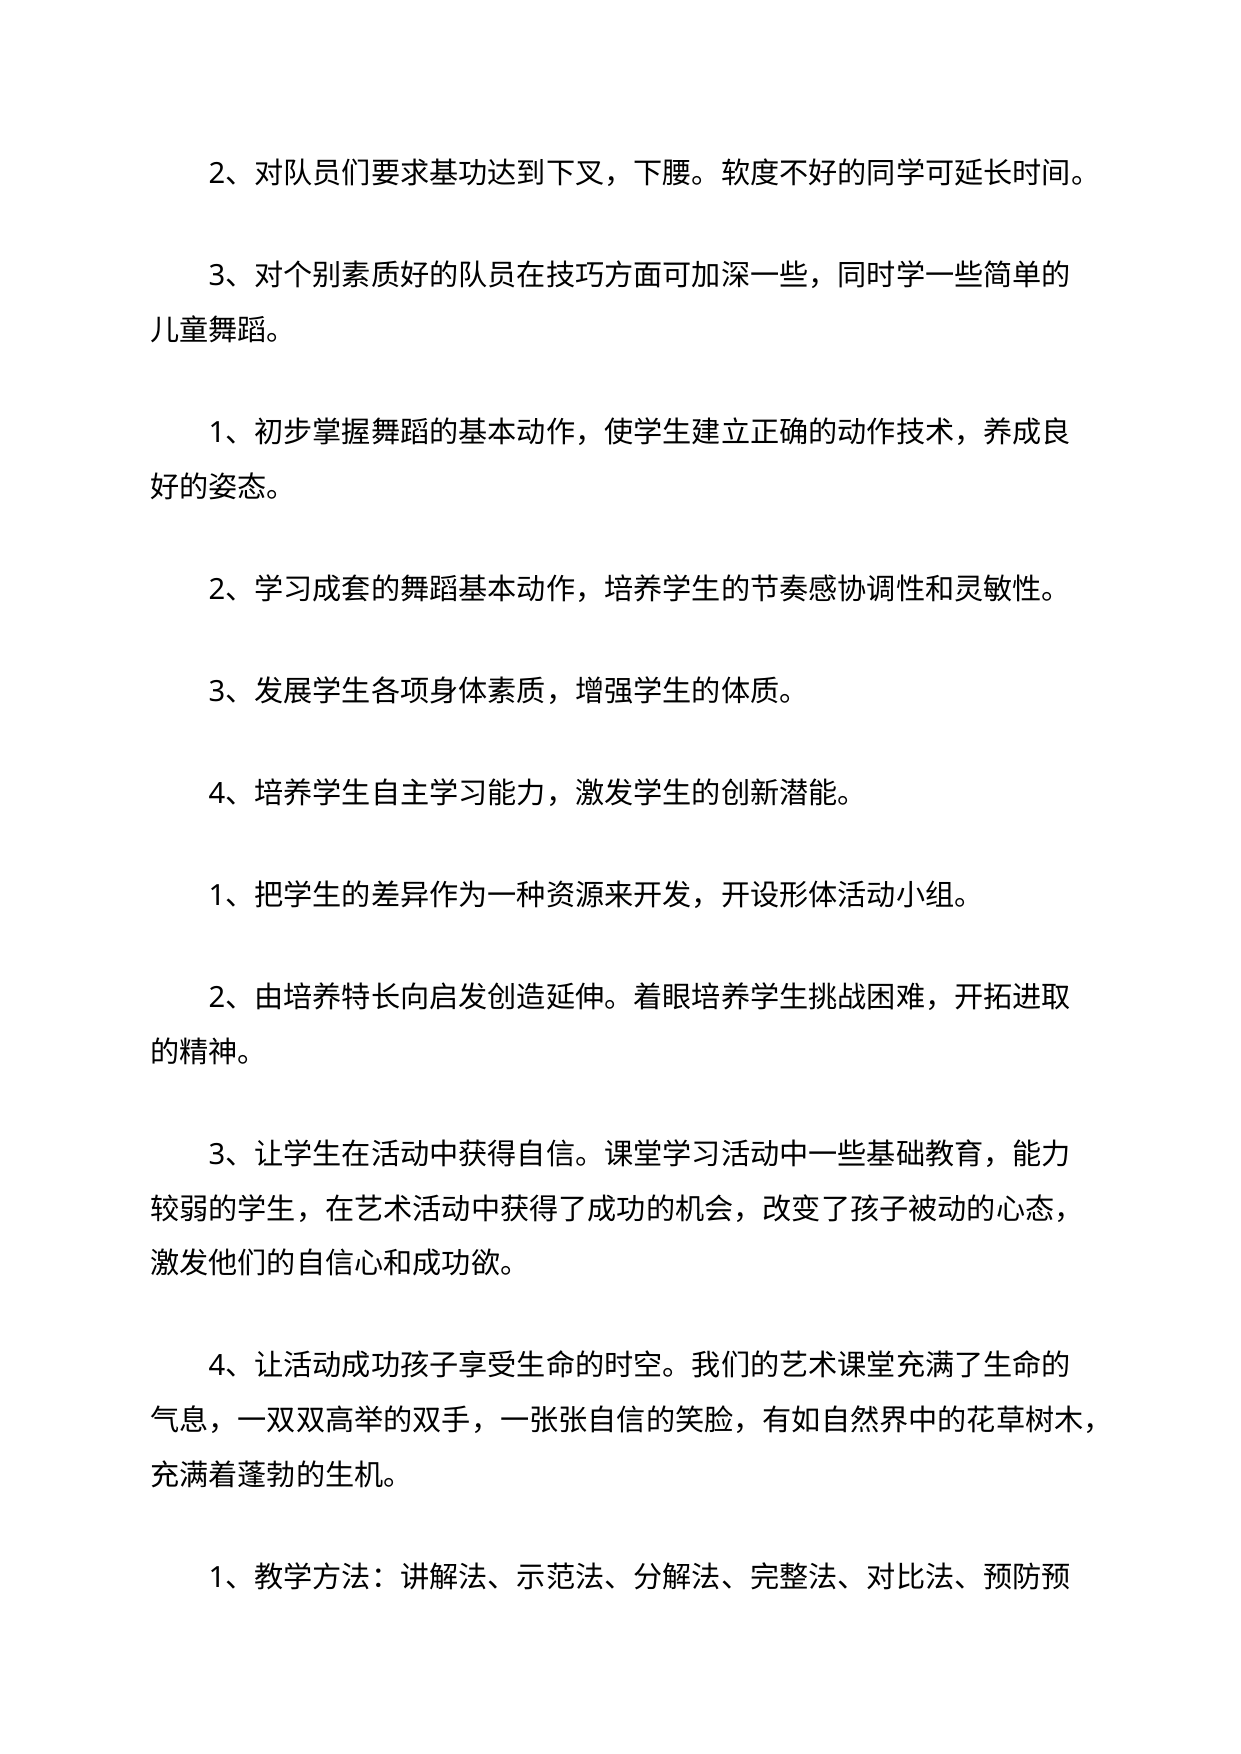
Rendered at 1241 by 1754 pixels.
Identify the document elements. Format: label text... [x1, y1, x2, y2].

text 4、让活动成功孩子享受生命的时空。我们的艺术课堂充满了生命的气息，一双双高举的双手，一张张自信的笑脸，有如自然界中的花草树木，充满着蓬勃的生机。 [150, 1342, 1090, 1494]
text 1、把学生的差异作为一种资源来开发，开设形体活动小组。 [150, 871, 1090, 914]
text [150, 1553, 1090, 1596]
text 2、由培养特长向启发创造延伸。着眼培养学生挑战困难，开拓进取的精神。 [150, 973, 1090, 1071]
text 3、对个别素质好的队员在技巧方面可加深一些，同时学一些简单的儿童舞蹈。 [150, 252, 1090, 349]
text 2、学习成套的舞蹈基本动作，培养学生的节奏感协调性和灵敏性。 [150, 566, 1090, 608]
text 1、初步掌握舞蹈的基本动作，使学生建立正确的动作技术，养成良好的姿态。 [150, 409, 1090, 506]
text 4、培养学生自主学习能力，激发学生的创新潜能。 [150, 769, 1090, 812]
text 3、发展学生各项身体素质，增强学生的体质。 [150, 667, 1090, 710]
text 2、对队员们要求基功达到下叉，下腰。软度不好的同学可延长时间。 [150, 150, 1090, 192]
text 3、让学生在活动中获得自信。课堂学习活动中一些基础教育，能力较弱的学生，在艺术活动中获得了成功的机会，改变了孩子被动的心态，激发他们的自信心和成功欲。 [150, 1130, 1090, 1282]
